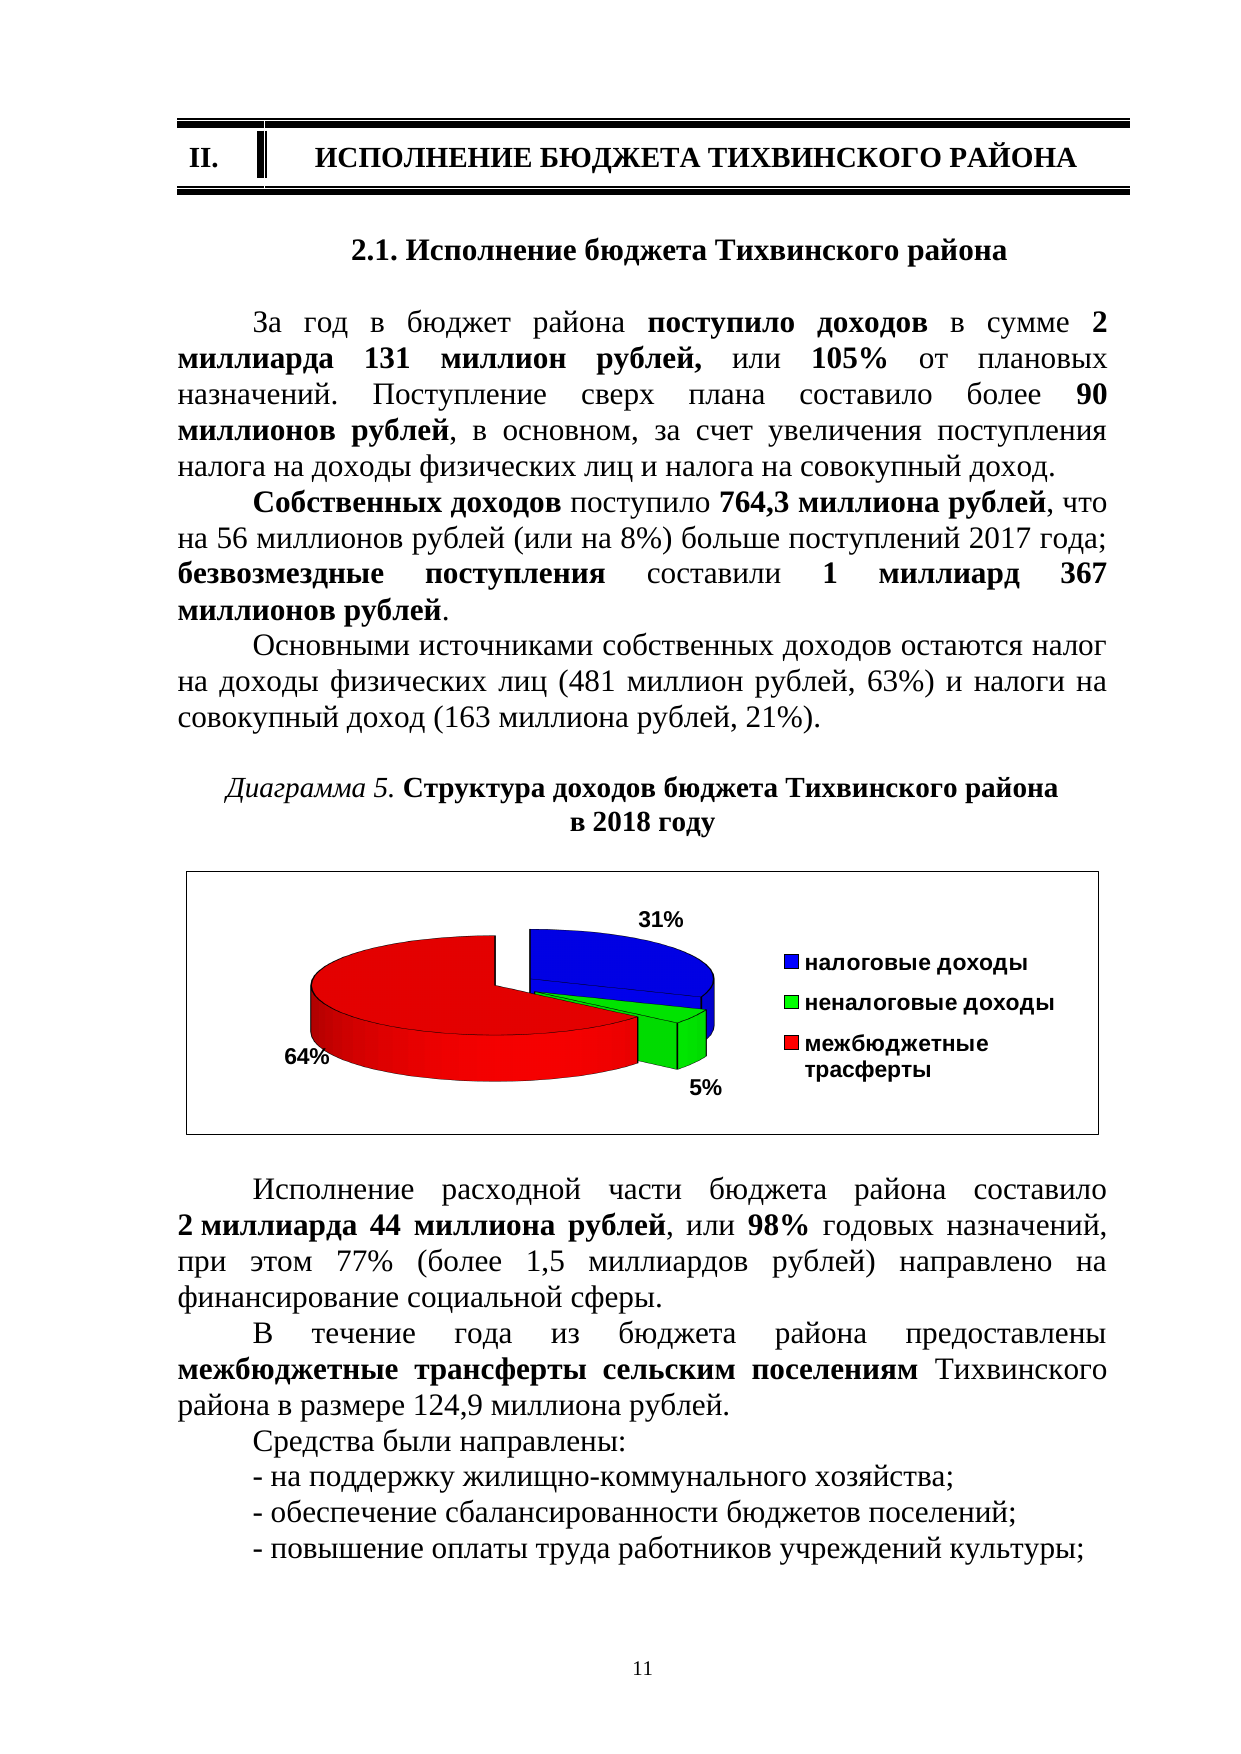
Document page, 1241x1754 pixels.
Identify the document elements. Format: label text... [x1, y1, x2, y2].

text Средства были направлены: [177, 1422, 1107, 1458]
text - обеспечение сбалансированности бюджетов поселений; [177, 1494, 1107, 1529]
text Основными источниками собственных доходов остаются налог на доходы физических лиц (481 миллион рублей, 63%) и налоги на совокупный доход (163 миллиона рублей, 21%). [177, 627, 1107, 734]
text В течение года из бюджета района предоставлены межбюджетные трансферты сельским поселениям Тихвинского района в размере 124,9 миллиона рублей. [177, 1314, 1107, 1422]
text Собственных доходов поступило 764,3 миллиона рублей, что на 56 миллионов рублей (или на 8%) больше поступлений 2017 года; безвозмездные поступления составили 1 миллиард 367 миллионов рублей. [177, 483, 1107, 627]
text 2.1. Исполнение бюджета Тихвинского района [177, 231, 1107, 267]
text - повышение оплаты труда работников учреждений культуры; [177, 1529, 1107, 1566]
table_header II. [177, 128, 262, 186]
text в 2018 году [177, 804, 1107, 837]
text За год в бюджет района поступило доходов в сумме 2 миллиарда 131 миллион рублей, или 105% от плановых назначений. Поступление сверх плана составило более 90 миллионов рублей, в основном, за счет увеличения поступления налога на доходы физических лиц и налога на совокупный доход. [177, 303, 1107, 483]
text - на поддержку жилищно-коммунального хозяйства; [177, 1458, 1107, 1494]
text Диаграмма 5. Структура доходов бюджета Тихвинского района [177, 770, 1107, 804]
table_header ИСПОЛНЕНИЕ БЮДЖЕТА ТИХВИНСКОГО РАЙОНА [262, 120, 1130, 186]
text Исполнение расходной части бюджета района составило 2 миллиарда 44 миллиона рублей, или 98% годовых назначений, при этом 77% (более 1,5 миллиардов рублей) направлено на финансирование социальной сферы. [177, 1170, 1107, 1314]
